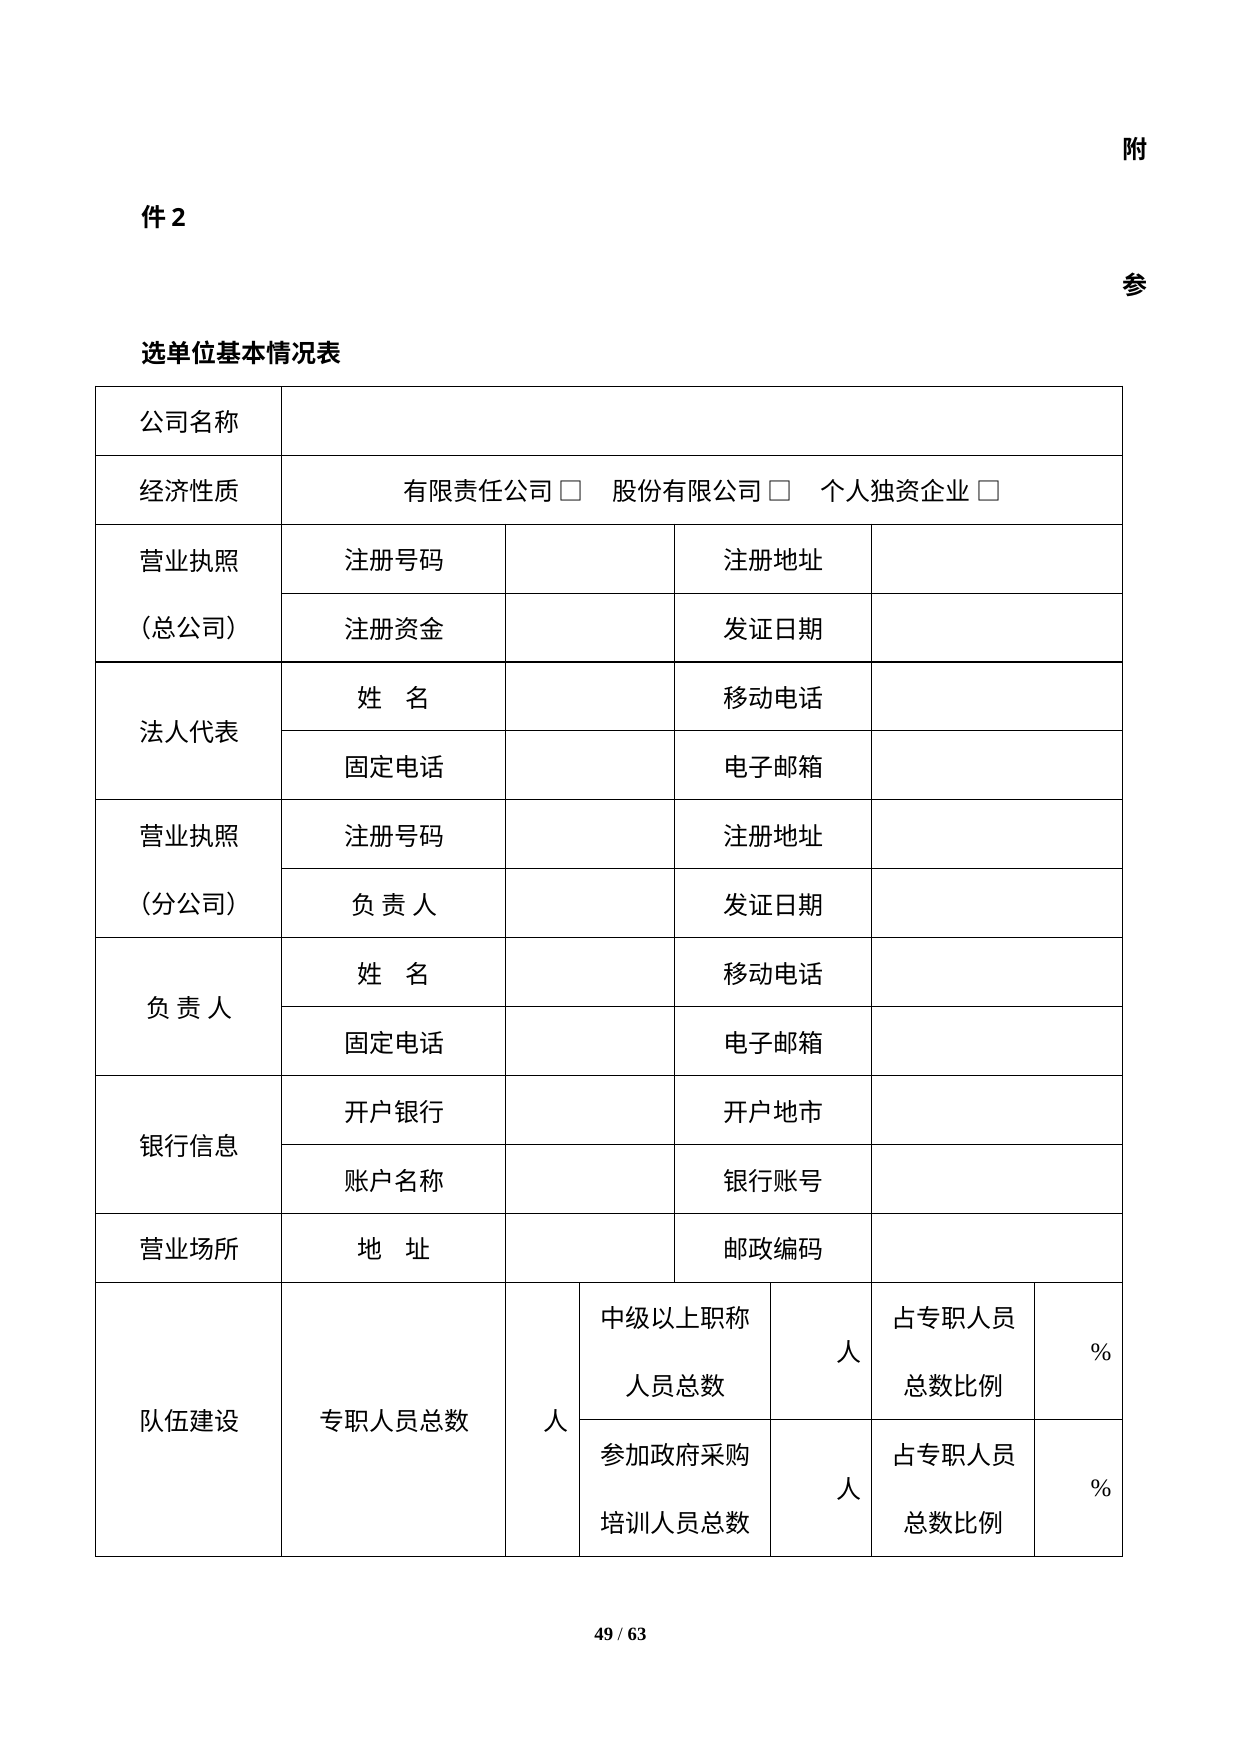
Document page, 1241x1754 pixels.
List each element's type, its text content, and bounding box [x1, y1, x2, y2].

table_cell [872, 525, 1122, 592]
table_cell [506, 938, 674, 1006]
table_cell 电子邮箱 [675, 1007, 871, 1075]
table_cell [872, 1214, 1122, 1282]
table_header [282, 387, 1122, 454]
table_cell [506, 1145, 674, 1213]
table_cell [872, 938, 1122, 1006]
table_cell 专职人员总数 [282, 1283, 505, 1556]
text 附件2 [141, 114, 1122, 250]
table_cell 营业执照 （总公司） [96, 525, 281, 661]
table_cell 移动电话 [675, 938, 871, 1006]
table_cell [872, 731, 1122, 799]
table_cell 经济性质 [96, 456, 281, 523]
table_cell [506, 869, 674, 937]
table_cell 邮政编码 [675, 1214, 871, 1282]
table_cell 注册号码 [282, 800, 505, 868]
table_cell 注册资金 [282, 594, 505, 661]
table_cell % [1035, 1420, 1122, 1556]
table_cell [506, 594, 674, 661]
table_cell [872, 800, 1122, 868]
table_cell 发证日期 [675, 594, 871, 661]
table_cell [872, 869, 1122, 937]
table_cell 人 [506, 1283, 579, 1556]
table_cell [506, 1076, 674, 1144]
table_cell 负 责 人 [96, 938, 281, 1075]
table_header 公司名称 [96, 387, 281, 454]
table_cell [506, 800, 674, 868]
table_cell 移动电话 [675, 663, 871, 730]
table_cell 发证日期 [675, 869, 871, 937]
table_cell [506, 1214, 674, 1282]
table_cell [506, 731, 674, 799]
table_cell 开户银行 [282, 1076, 505, 1144]
table_cell 注册地址 [675, 800, 871, 868]
table_cell 注册号码 [282, 525, 505, 592]
table_cell [872, 1145, 1122, 1213]
table_cell 法人代表 [96, 663, 281, 799]
table_cell 队伍建设 [96, 1283, 281, 1556]
table_cell 占专职人员总数比例 [872, 1420, 1034, 1556]
table_cell 银行信息 [96, 1076, 281, 1213]
table_cell 有限责任公司 □ 股份有限公司 □ 个人独资企业 □ [282, 456, 1122, 523]
table_cell 中级以上职称人员总数 [580, 1283, 770, 1419]
table_cell 固定电话 [282, 1007, 505, 1075]
table_cell 地 址 [282, 1214, 505, 1282]
table_cell [872, 1076, 1122, 1144]
table_cell [506, 525, 674, 592]
table_cell 姓 名 [282, 663, 505, 730]
table_cell 开户地市 [675, 1076, 871, 1144]
table_cell 银行账号 [675, 1145, 871, 1213]
table_cell 占专职人员总数比例 [872, 1283, 1034, 1419]
table_cell 负 责 人 [282, 869, 505, 937]
table_cell [872, 663, 1122, 730]
table_cell 账户名称 [282, 1145, 505, 1213]
table_cell 参加政府采购培训人员总数 [580, 1420, 770, 1556]
table_cell [872, 1007, 1122, 1075]
table_cell 营业执照 （分公司） [96, 800, 281, 937]
table_cell 固定电话 [282, 731, 505, 799]
table_cell 电子邮箱 [675, 731, 871, 799]
table_cell [506, 1007, 674, 1075]
table_cell % [1035, 1283, 1122, 1419]
text 参选单位基本情况表 [141, 250, 1122, 386]
table_cell 姓 名 [282, 938, 505, 1006]
table_cell [872, 594, 1122, 661]
table_cell 人 [771, 1420, 871, 1556]
table_cell 人 [771, 1283, 871, 1419]
table_cell [506, 663, 674, 730]
table_cell 注册地址 [675, 525, 871, 592]
table_cell 营业场所 [96, 1214, 281, 1282]
